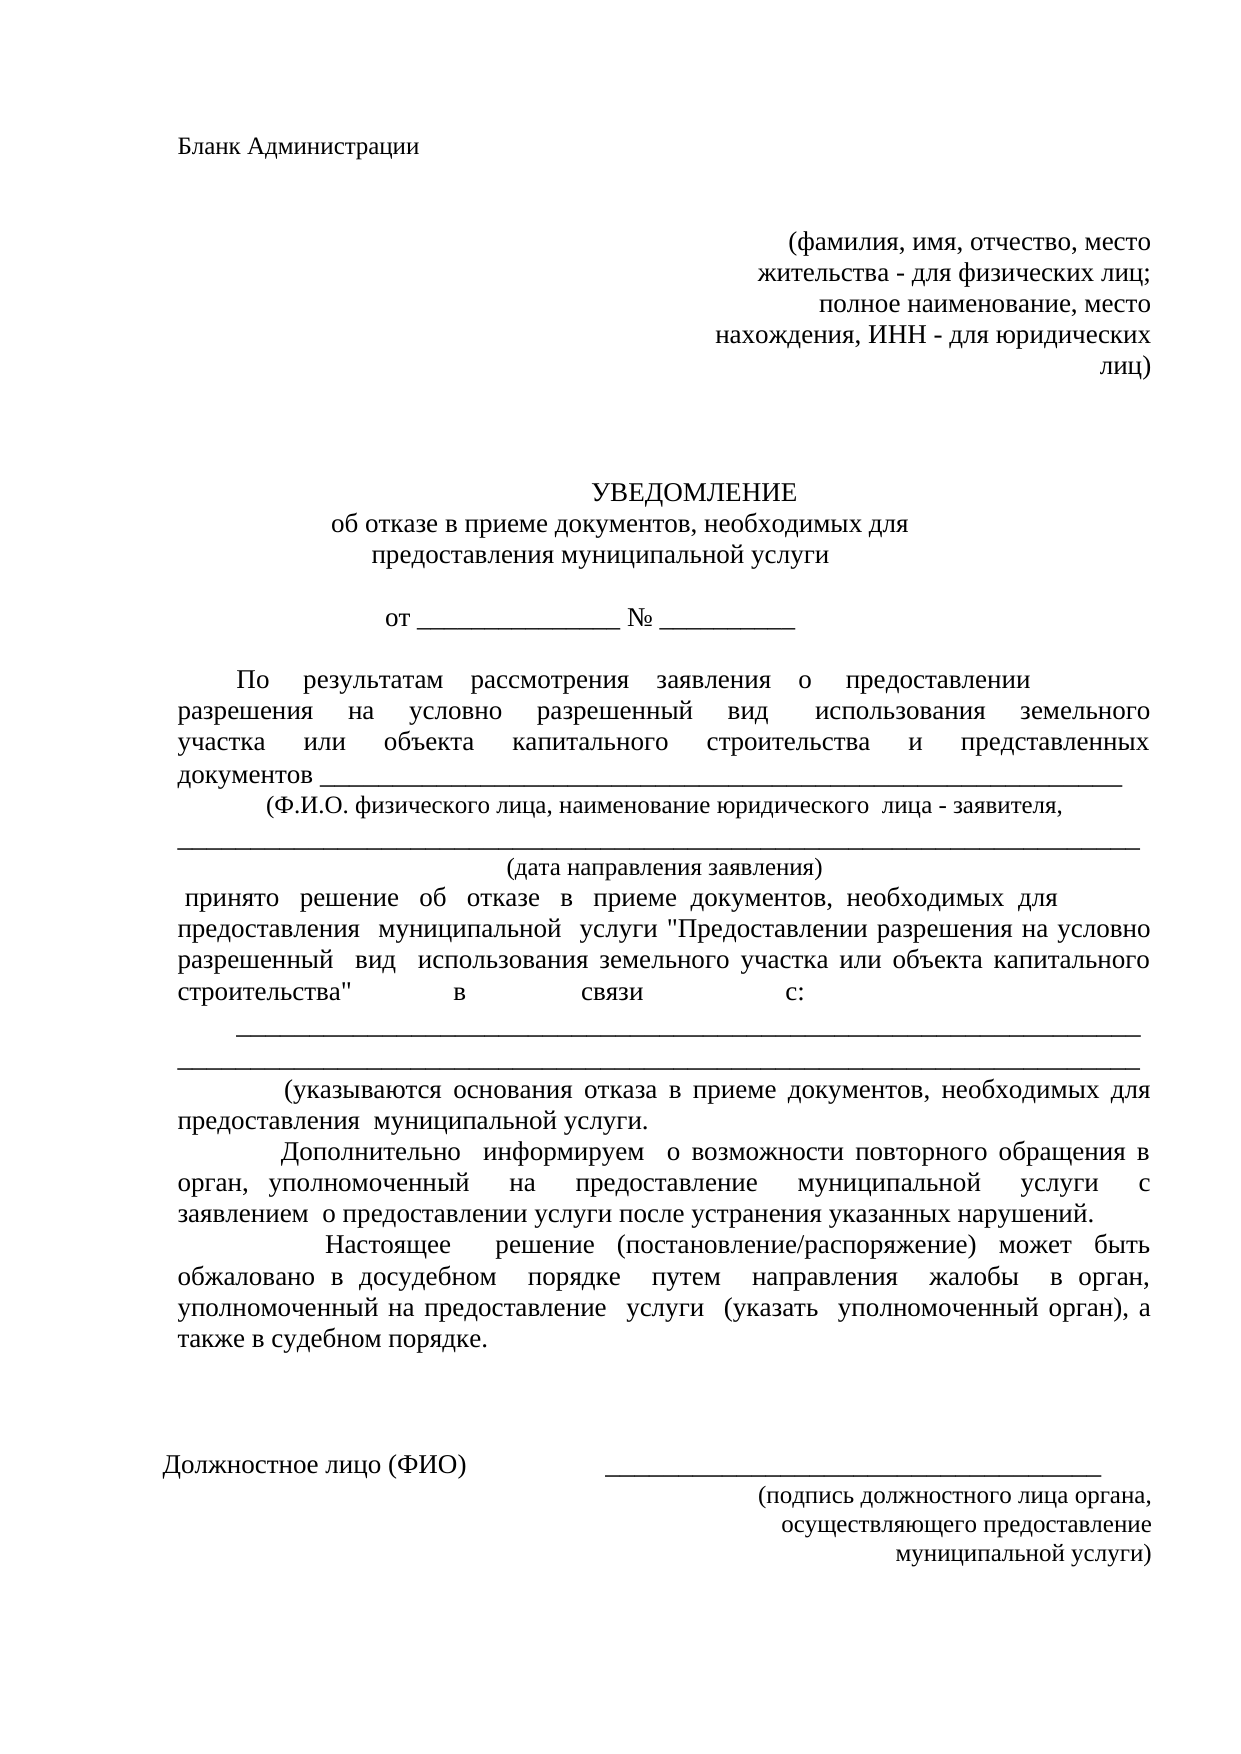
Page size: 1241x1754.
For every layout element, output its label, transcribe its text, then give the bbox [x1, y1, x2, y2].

text об отказе в приеме документов, необходимых для [177, 507, 1152, 538]
text полное наименование, место [177, 287, 1152, 318]
text нахождения, ИНН - для юридических [177, 318, 1152, 349]
text предоставления муниципальной услуги "Предоставлении разрешения на условно разрешенный вид использования земельного участка или объекта капитального строительства" в связи с: [177, 912, 1152, 1006]
text (Ф.И.О. физического лица, наименование юридического лица - заявителя, [177, 790, 1152, 819]
text Должностное лицо (ФИО) __________________________________ [162, 1447, 1152, 1480]
text Дополнительно информируем о возможности повторного обращения в орган, уполномоченный на предоставление муниципальной услуги с заявлением о предоставлении услуги после устранения указанных нарушений. [177, 1135, 1152, 1228]
text (подпись должностного лица органа, [177, 1480, 1152, 1509]
text __________________________________________________________________ [177, 819, 1152, 852]
text Настоящее решение (постановление/распоряжение) может быть обжаловано в досудебном порядке путем направления жалобы в орган, уполномоченный на предоставление услуги (указать уполномоченный орган), а также в судебном порядке. [177, 1228, 1152, 1353]
text разрешения на условно разрешенный вид использования земельного участка или объекта капитального строительства и представленных документов _______________________________________________________ [177, 694, 1152, 790]
text ________________________________________________________________________________________________________________________________ [177, 1006, 1152, 1073]
text жительства - для физических лиц; [177, 256, 1152, 287]
text (фамилия, имя, отчество, место [177, 225, 1152, 256]
text По результатам рассмотрения заявления о предоставлении [177, 663, 1152, 694]
text предоставления муниципальной услуги [177, 538, 1152, 570]
text (дата направления заявления) [177, 852, 1152, 881]
text от _______________ № __________ [177, 601, 1152, 632]
text УВЕДОМЛЕНИЕ [177, 476, 1152, 507]
text лиц) [177, 349, 1152, 380]
text принято решение об отказе в приеме документов, необходимых для [177, 881, 1152, 912]
text (указываются основания отказа в приеме документов, необходимых для предоставления муниципальной услуги. [177, 1073, 1152, 1135]
text осуществляющего предоставление [177, 1509, 1152, 1538]
text муниципальной услуги) [177, 1538, 1152, 1566]
text Бланк Администрации [177, 131, 1152, 160]
